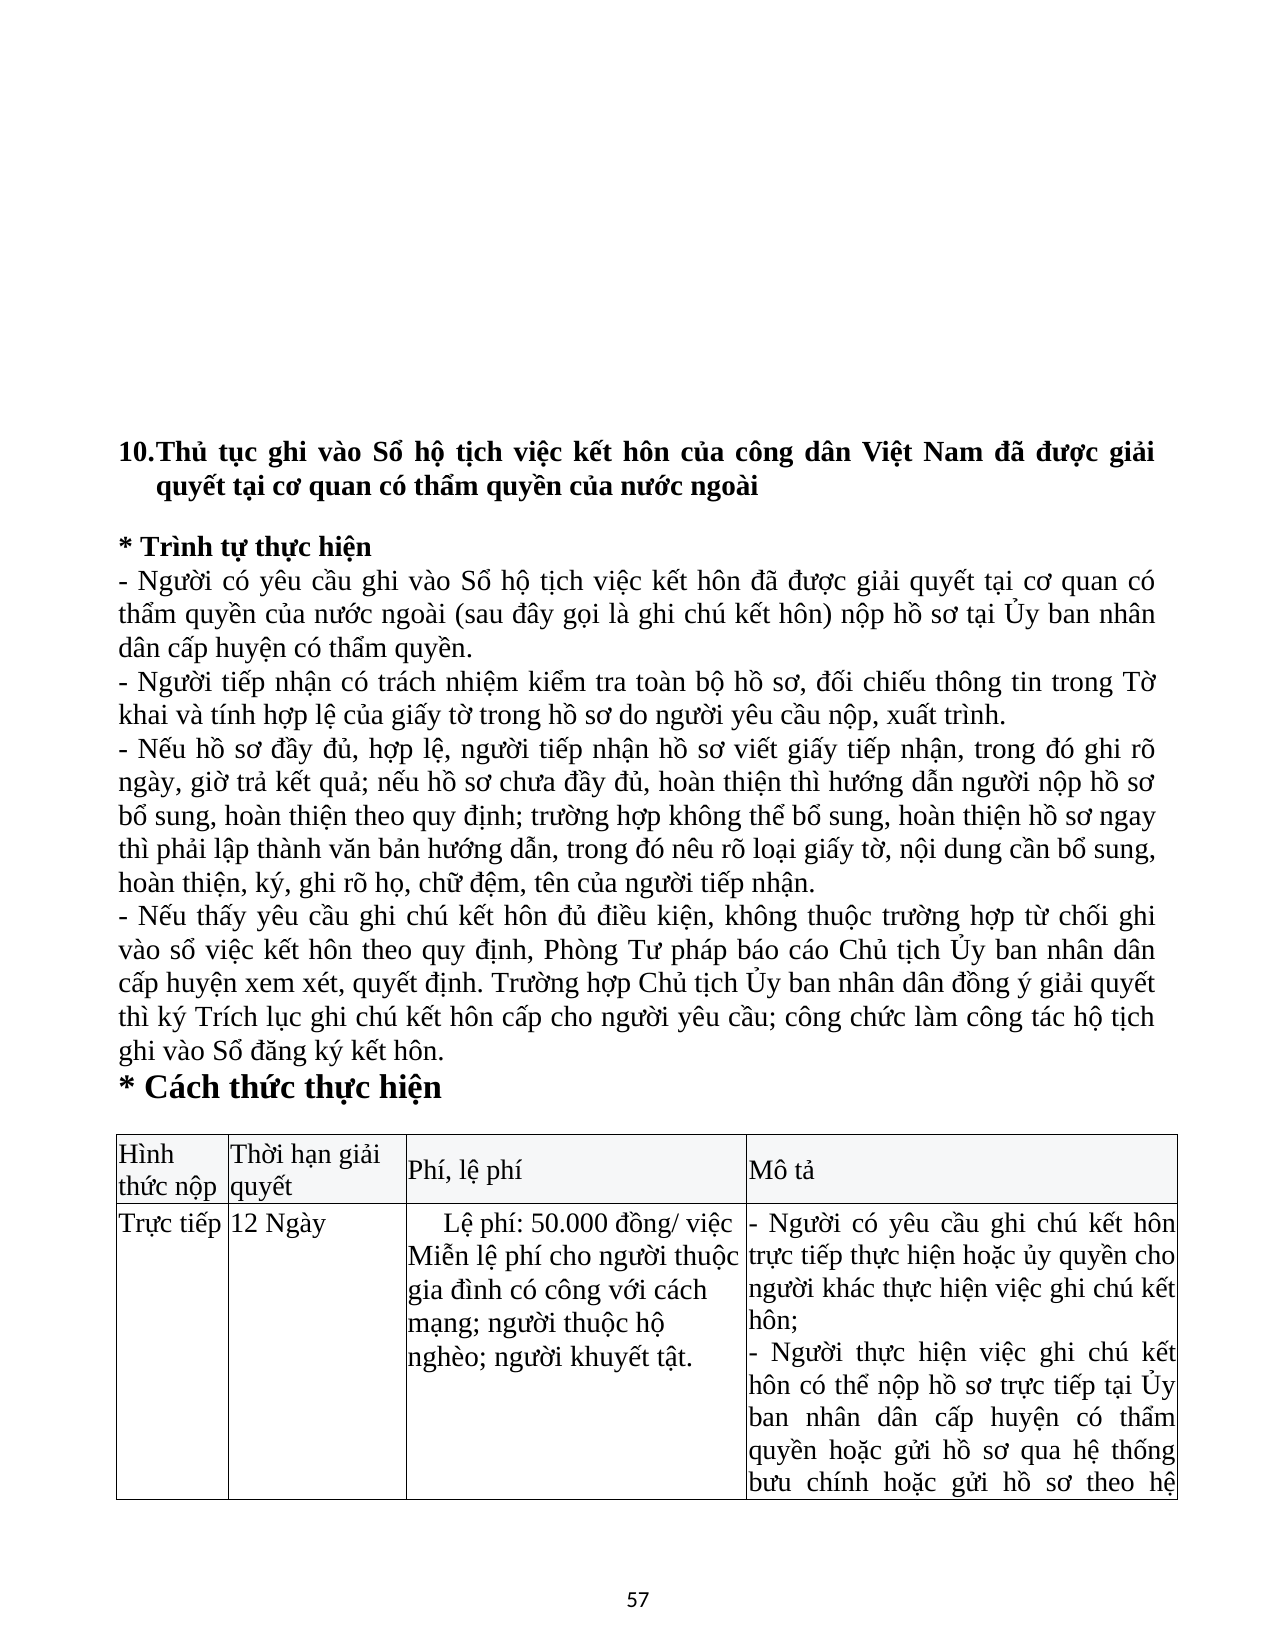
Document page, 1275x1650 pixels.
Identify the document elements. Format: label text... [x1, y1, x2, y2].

table_header Phí, lệ phí [407, 1135, 746, 1203]
table_cell 12 Ngày [229, 1204, 406, 1499]
text * Trình tự thực hiện [118, 529, 1157, 563]
text * Cách thức thực hiện [118, 1066, 1157, 1106]
list Thủ tục ghi vào Sổ hộ tịch việc kết hôn của công dân Việt Nam đã được giải quyết tại cơ quan có thẩm quyền của nước ngoài [118, 434, 1157, 501]
text - Người tiếp nhận có trách nhiệm kiểm tra toàn bộ hồ sơ, đối chiếu thông tin trong Tờ khai và tính hợp lệ của giấy tờ trong hồ sơ do người yêu cầu nộp, xuất trình. [118, 664, 1157, 731]
table_header Hình thức nộp [117, 1135, 228, 1203]
text - Nếu hồ sơ đầy đủ, hợp lệ, người tiếp nhận hồ sơ viết giấy tiếp nhận, trong đó ghi rõ ngày, giờ trả kết quả; nếu hồ sơ chưa đầy đủ, hoàn thiện thì hướng dẫn người nộp hồ sơ bổ sung, hoàn thiện theo quy định; trường hợp không thể bổ sung, hoàn thiện hồ sơ ngay thì phải lập thành văn bản hướng dẫn, trong đó nêu rõ loại giấy tờ, nội dung cần bổ sung, hoàn thiện, ký, ghi rõ họ, chữ đệm, tên của người tiếp nhận. [118, 731, 1157, 898]
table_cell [407, 1204, 746, 1499]
table_header Mô tả [747, 1135, 1177, 1203]
text - Người có yêu cầu ghi vào Sổ hộ tịch việc kết hôn đã được giải quyết tại cơ quan có thẩm quyền của nước ngoài (sau đây gọi là ghi chú kết hôn) nộp hồ sơ tại Ủy ban nhân dân cấp huyện có thẩm quyền. [118, 563, 1157, 664]
table_cell Trực tiếp [117, 1204, 228, 1499]
text - Nếu thấy yêu cầu ghi chú kết hôn đủ điều kiện, không thuộc trường hợp từ chối ghi vào sổ việc kết hôn theo quy định, Phòng Tư pháp báo cáo Chủ tịch Ủy ban nhân dân cấp huyện xem xét, quyết định. Trường hợp Chủ tịch Ủy ban nhân dân đồng ý giải quyết thì ký Trích lục ghi chú kết hôn cấp cho người yêu cầu; công chức làm công tác hộ tịch ghi vào Sổ đăng ký kết hôn. [118, 898, 1157, 1066]
table_header Thời hạn giải quyết [229, 1135, 406, 1203]
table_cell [747, 1204, 1177, 1499]
